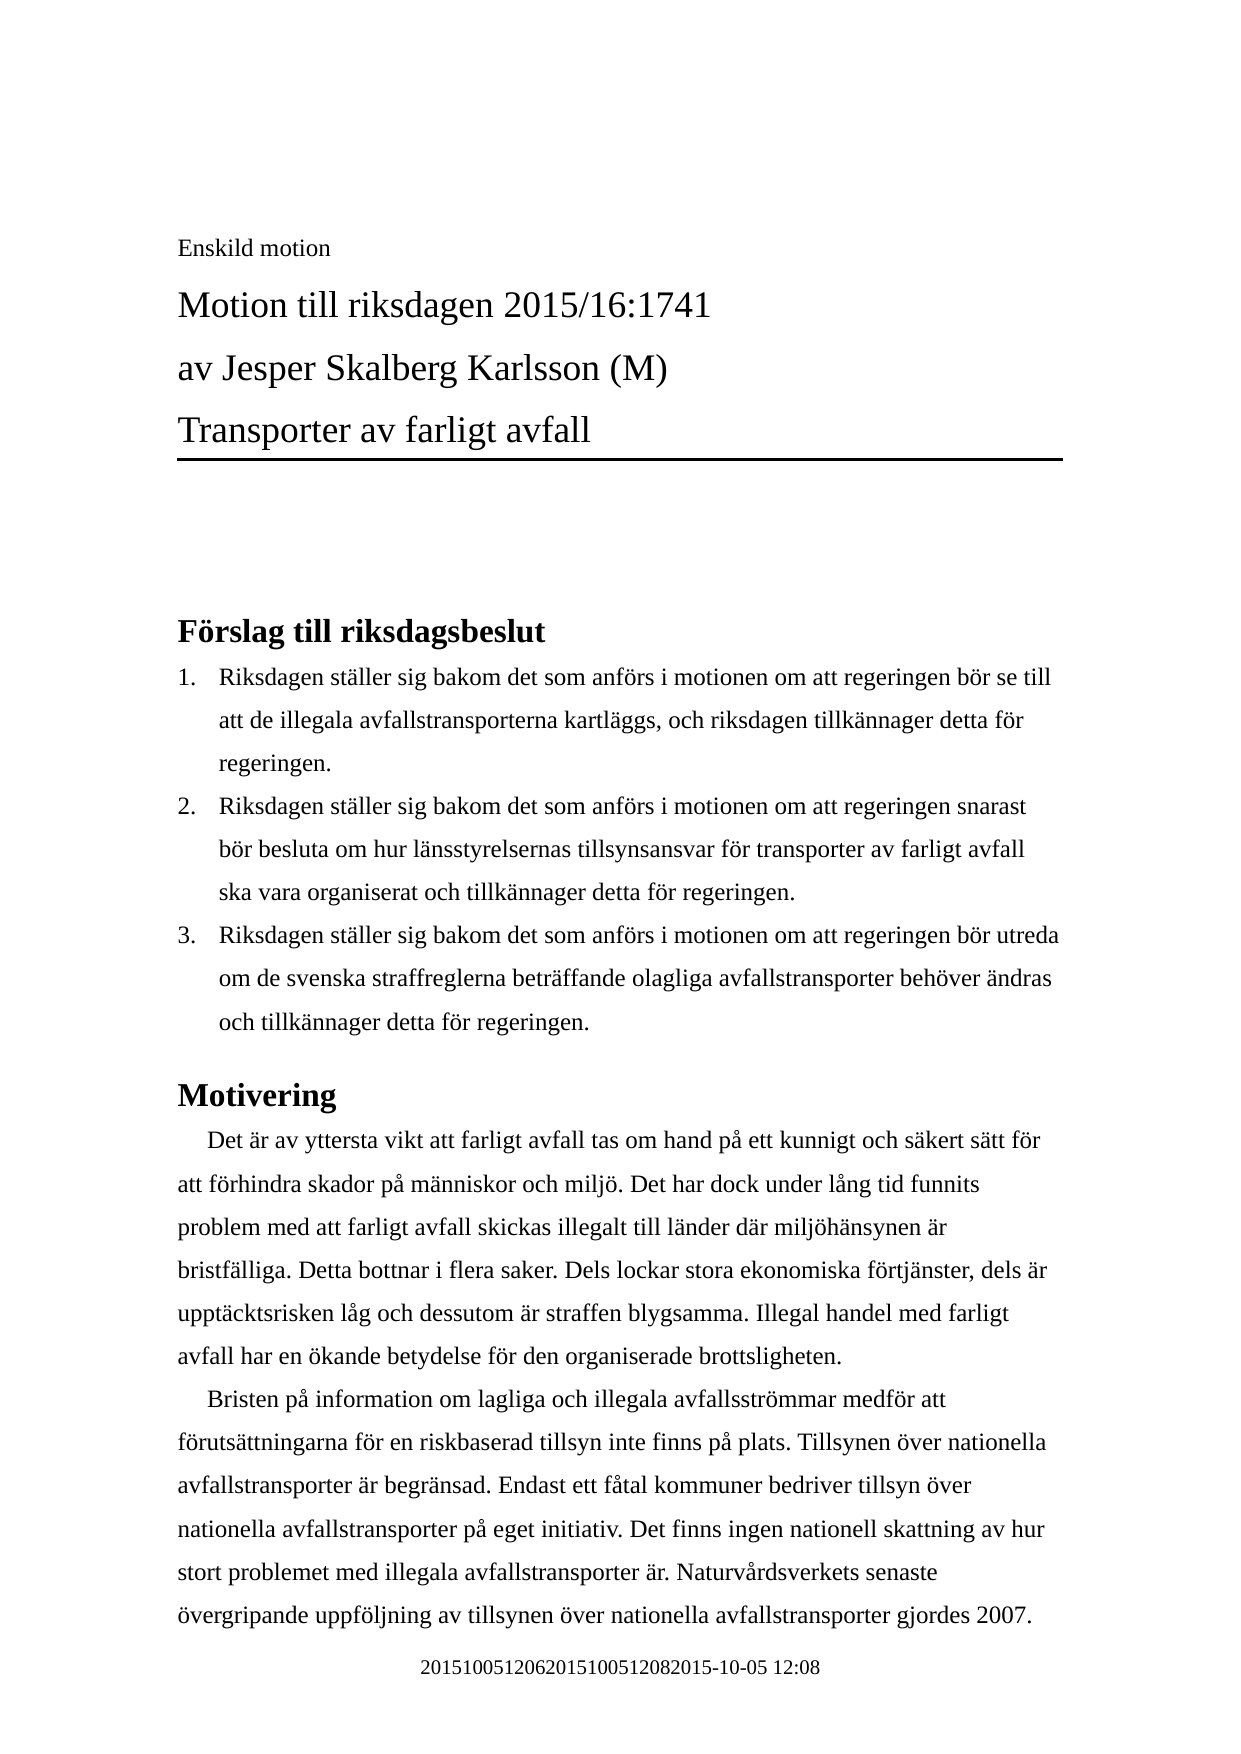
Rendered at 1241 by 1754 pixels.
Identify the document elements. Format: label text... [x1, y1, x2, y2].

text Det är av yttersta vikt att farligt avfall tas om hand på ett kunnigt och säkert sätt för att förhindra skador på människor och miljö. Det har dock under lång tid funnits problem med att farligt avfall skickas illegalt till länder där miljöhänsynen är bristfälliga. Detta bottnar i flera saker. Dels lockar stora ekonomiska förtjänster, dels är upptäcktsrisken låg och dessutom är straffen blygsamma. Illegal handel med farligt avfall har en ökande betydelse för den organiserade brottsligheten. [177, 1126, 1063, 1370]
subtitle Motivering [177, 1075, 1063, 1113]
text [177, 1384, 1063, 1629]
